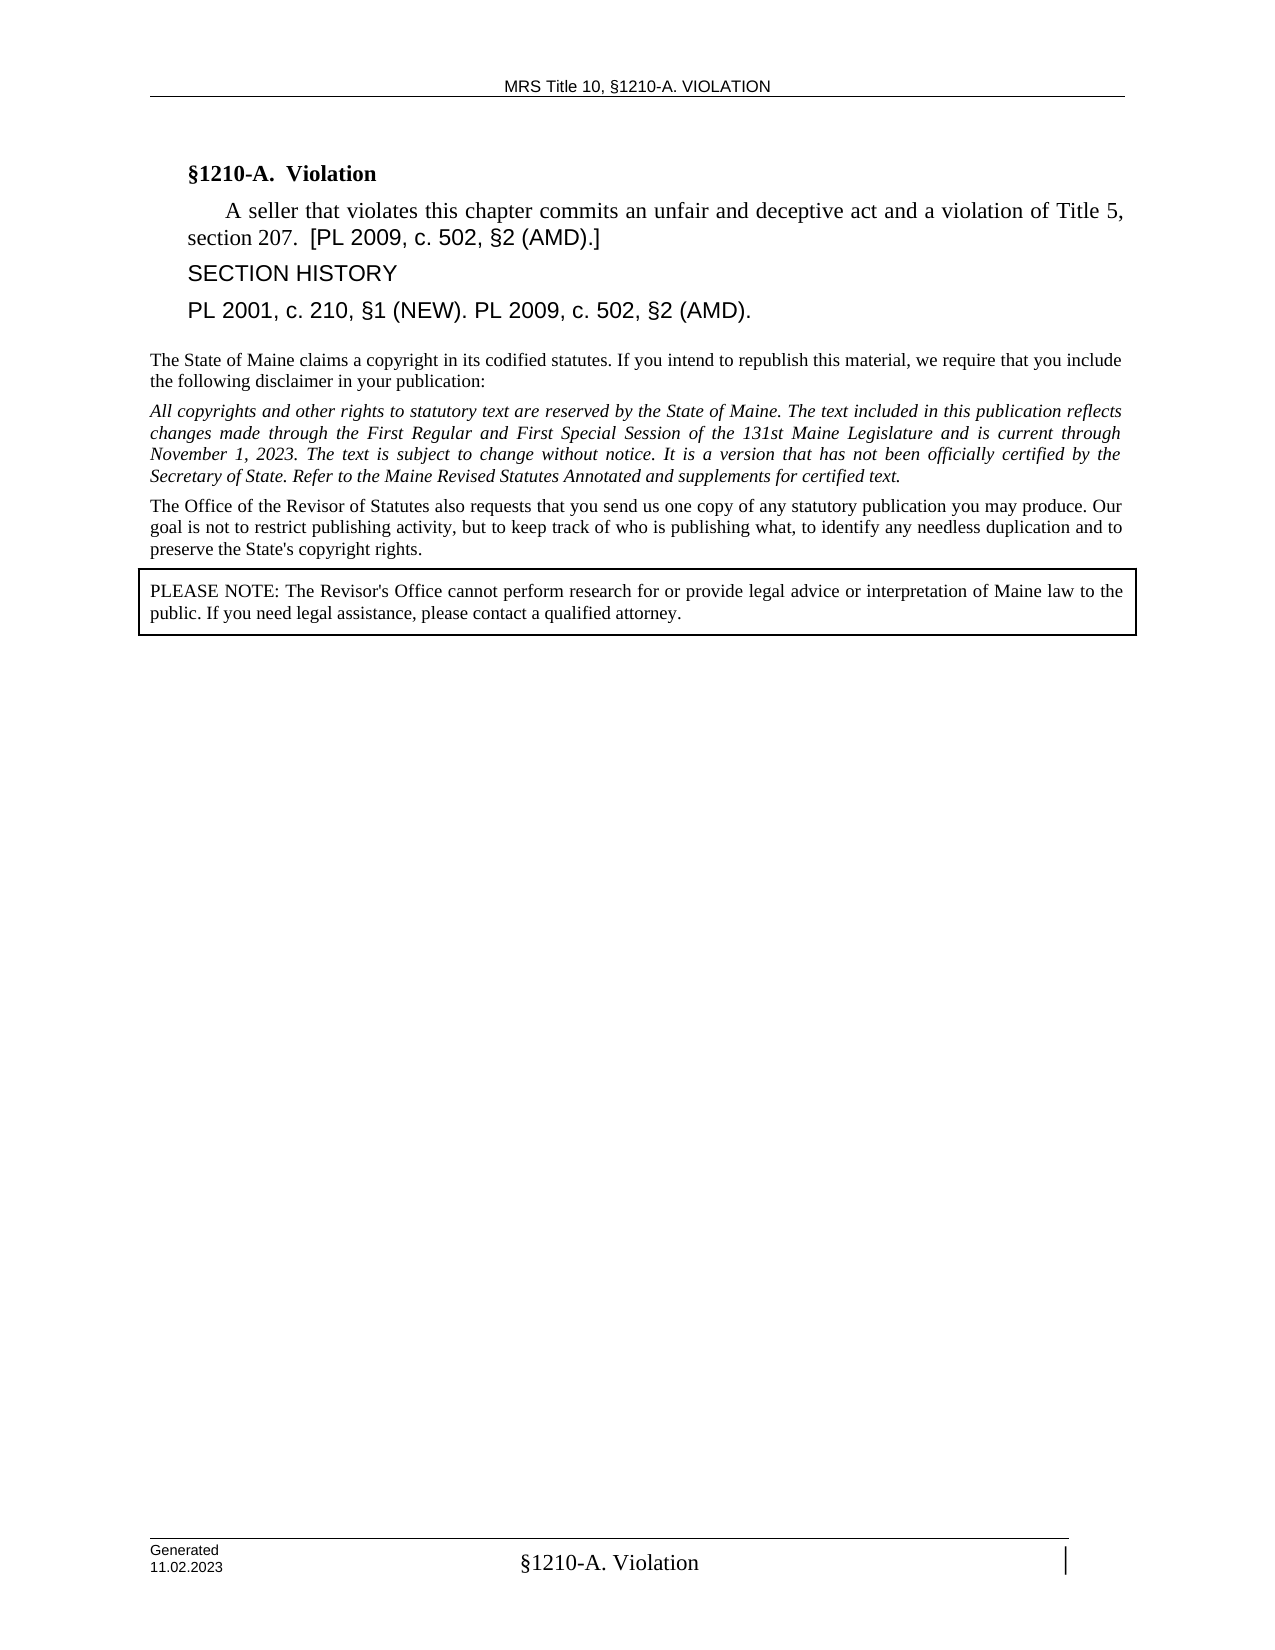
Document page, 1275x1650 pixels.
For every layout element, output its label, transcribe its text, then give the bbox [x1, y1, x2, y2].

text §1210-A. Violation [187, 160, 1125, 187]
text PLEASE NOTE: The Revisor's Office cannot perform research for or provide legal advice or interpretation of Maine law to the public. If you need legal assistance, please contact a qualified attorney. [140, 570, 1135, 634]
text The Office of the Revisor of Statutes also requests that you send us one copy of any statutory publication you may produce. Our goal is not to restrict publishing activity, but to keep track of who is publishing what, to identify any needless duplication and to preserve the State's copyright rights. [150, 494, 1125, 559]
text A seller that violates this chapter commits an unfair and deceptive act and a violation of Title 5, section 207. [PL 2009, c. 502, §2 (AMD).] [187, 197, 1125, 250]
text SECTION HISTORY [187, 260, 1125, 287]
text The State of Maine claims a copyright in its codified statutes. If you intend to republish this material, we require that you include the following disclaimer in your publication: [150, 348, 1125, 392]
text All copyrights and other rights to statutory text are reserved by the State of Maine. The text included in this publication reflects changes made through the First Regular and First Special Session of the 131st Maine Legislature and is current through November 1, 2023 . The text is subject to change without notice. It is a version that has not been officially certified by the Secretary of State. Refer to the Maine Revised Statutes Annotated and supplements for certified text. [150, 400, 1125, 486]
text PL 2001, c. 210, §1 (NEW). PL 2009, c. 502, §2 (AMD). [187, 297, 1125, 323]
